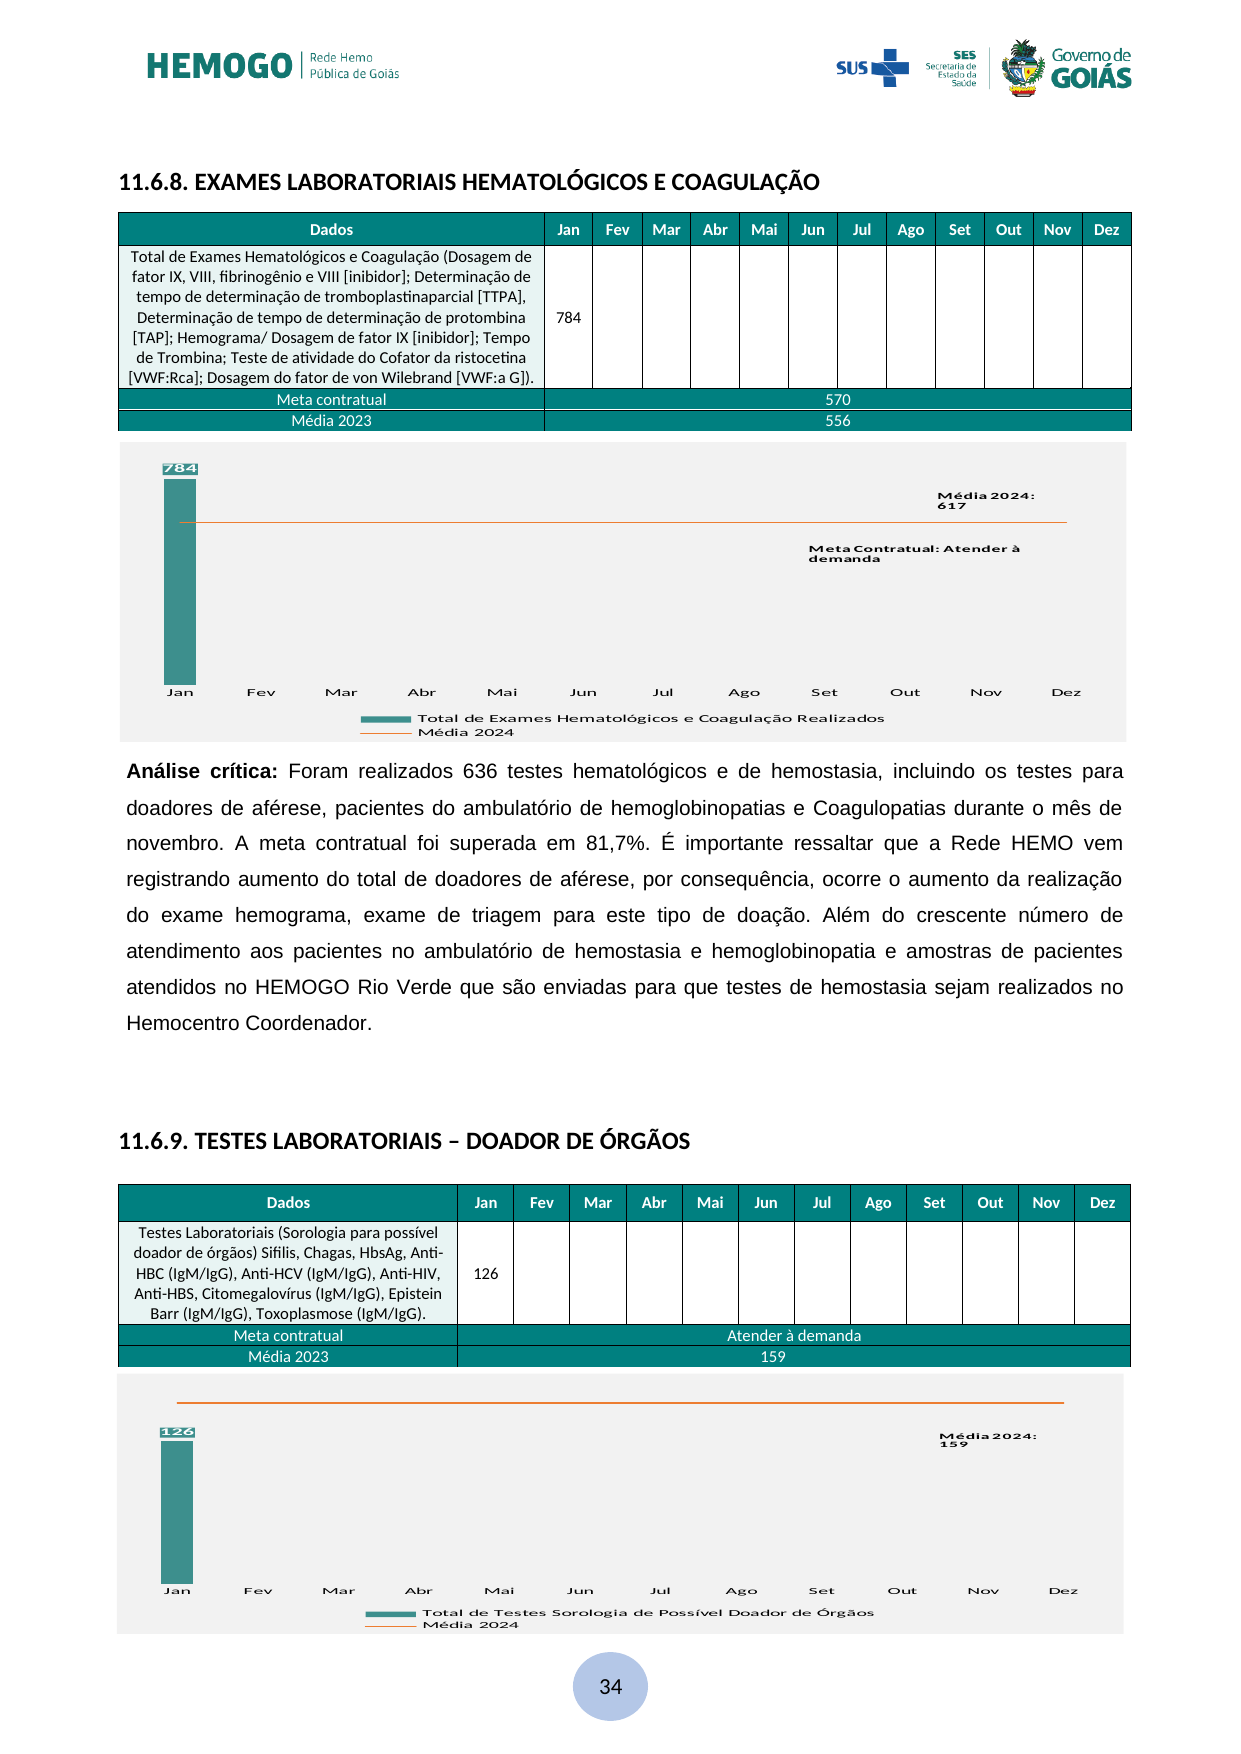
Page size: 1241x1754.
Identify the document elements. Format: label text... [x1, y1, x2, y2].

table_cell [1019, 1222, 1074, 1324]
table_cell [740, 246, 788, 388]
table_cell 784 [545, 246, 592, 388]
table_cell [514, 1222, 569, 1324]
table_header Ago [887, 213, 935, 245]
table_header Mar [570, 1185, 626, 1221]
table_header Jun [789, 213, 837, 245]
table_cell Total de Exames Hematológicos e Coagulação (Dosagem de fator IX, VIII, fibrinogênio e VIII [inibidor]; Determinação de tempo de determinação de tromboplastinaparcial [TTPA], Determinação de tempo de determinação de protombina [TAP]; Hemograma/ Dosagem de fator IX [inibidor]; Tempo de Trombina; Teste de atividade do Cofator da ristocetina [VWF:Rca]; Dosagem do fator de von Wilebrand [VWF:a G]). [119, 246, 544, 388]
table_header Dez [1083, 213, 1131, 245]
table_cell [593, 246, 642, 388]
table_header Ago [851, 1185, 906, 1221]
table_header Abr [627, 1185, 682, 1221]
table_cell [739, 1222, 794, 1324]
table_cell Análise crítica: Foram realizados 636 testes hematológicos e de hemostasia, incluindo os testes para doadores de aférese, pacientes do ambulatório de hemoglobinopatias e Coagulopatias durante o mês de novembro. A meta contratual foi superada em 81,7%. É importante ressaltar que a Rede HEMO vem registrando aumento do total de doadores de aférese, por consequência, ocorre o aumento da realização do exame hemograma, exame de triagem para este tipo de doação. Além do crescente número de atendimento aos pacientes no ambulatório de hemostasia e hemoglobinopatia e amostras de pacientes atendidos no HEMOGO Rio Verde que são enviadas para que testes de hemostasia sejam realizados no Hemocentro Coordenador. [119, 759, 1132, 1121]
table_cell [683, 1222, 738, 1324]
text 11.6.8. EXAMES LABORATORIAIS HEMATOLÓGICOS E COAGULAÇÃO [118, 166, 1113, 197]
table_cell [907, 1222, 962, 1324]
table_cell [963, 1222, 1018, 1324]
table_cell [1083, 246, 1131, 388]
table_header Nov [1019, 1185, 1074, 1221]
table_header Dados [119, 1185, 457, 1221]
table_header Mar [643, 213, 690, 245]
table_header Jul [838, 213, 886, 245]
table_cell [789, 246, 837, 388]
table_cell [1034, 246, 1082, 388]
table_cell [643, 246, 690, 388]
table_cell 570 [545, 389, 1131, 409]
table_cell [691, 246, 739, 388]
table_header Out [985, 213, 1033, 245]
table_cell Atender à demanda [458, 1325, 1130, 1345]
table_cell [570, 1222, 626, 1324]
picture [776, 5, 1172, 116]
table_cell Meta contratual [119, 389, 544, 409]
table_header Jun [739, 1185, 794, 1221]
table_cell [1075, 1222, 1130, 1324]
table_header Abr [691, 213, 739, 245]
table_cell [936, 246, 984, 388]
table_cell [627, 1222, 682, 1324]
table_header Set [907, 1185, 962, 1221]
picture [112, 18, 478, 105]
table_cell Testes Laboratoriais (Sorologia para possível doador de órgãos) Sifilis, Chagas, HbsAg, Anti-HBC (IgM/IgG), Anti-HCV (IgM/IgG), Anti-HIV, Anti-HBS, Citomegalovírus (IgM/IgG), Epistein Barr (IgM/IgG), Toxoplasmose (IgM/IgG). [119, 1222, 457, 1324]
table_header Out [963, 1185, 1018, 1221]
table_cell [119, 1367, 1131, 1527]
table_header Mai [683, 1185, 738, 1221]
table_cell Meta contratual [119, 1325, 457, 1345]
table_header Mai [740, 213, 788, 245]
table_header Jul [795, 1185, 850, 1221]
table_cell [795, 1222, 850, 1324]
table_header Jan [545, 213, 592, 245]
table_cell [887, 246, 935, 388]
table_header Fev [593, 213, 642, 245]
table_cell Média 2023 [119, 1346, 457, 1367]
table_cell [851, 1222, 906, 1324]
table_header Dez [1075, 1185, 1130, 1221]
table_header Jan [458, 1185, 513, 1221]
table_cell 556 [545, 411, 1131, 431]
table_header Dados [119, 213, 544, 245]
table_header Fev [514, 1185, 569, 1221]
table_cell 159 [458, 1346, 1130, 1367]
table_cell [985, 246, 1033, 388]
table_header Nov [1034, 213, 1082, 245]
subtitle 11.6.9. TESTES LABORATORIAIS – DOADOR DE ÓRGÃOS [118, 1126, 1137, 1156]
table_cell [119, 431, 1132, 759]
table_cell 126 [458, 1222, 513, 1324]
table_header Set [936, 213, 984, 245]
table_cell [838, 246, 886, 388]
table_cell Média 2023 [119, 411, 544, 431]
